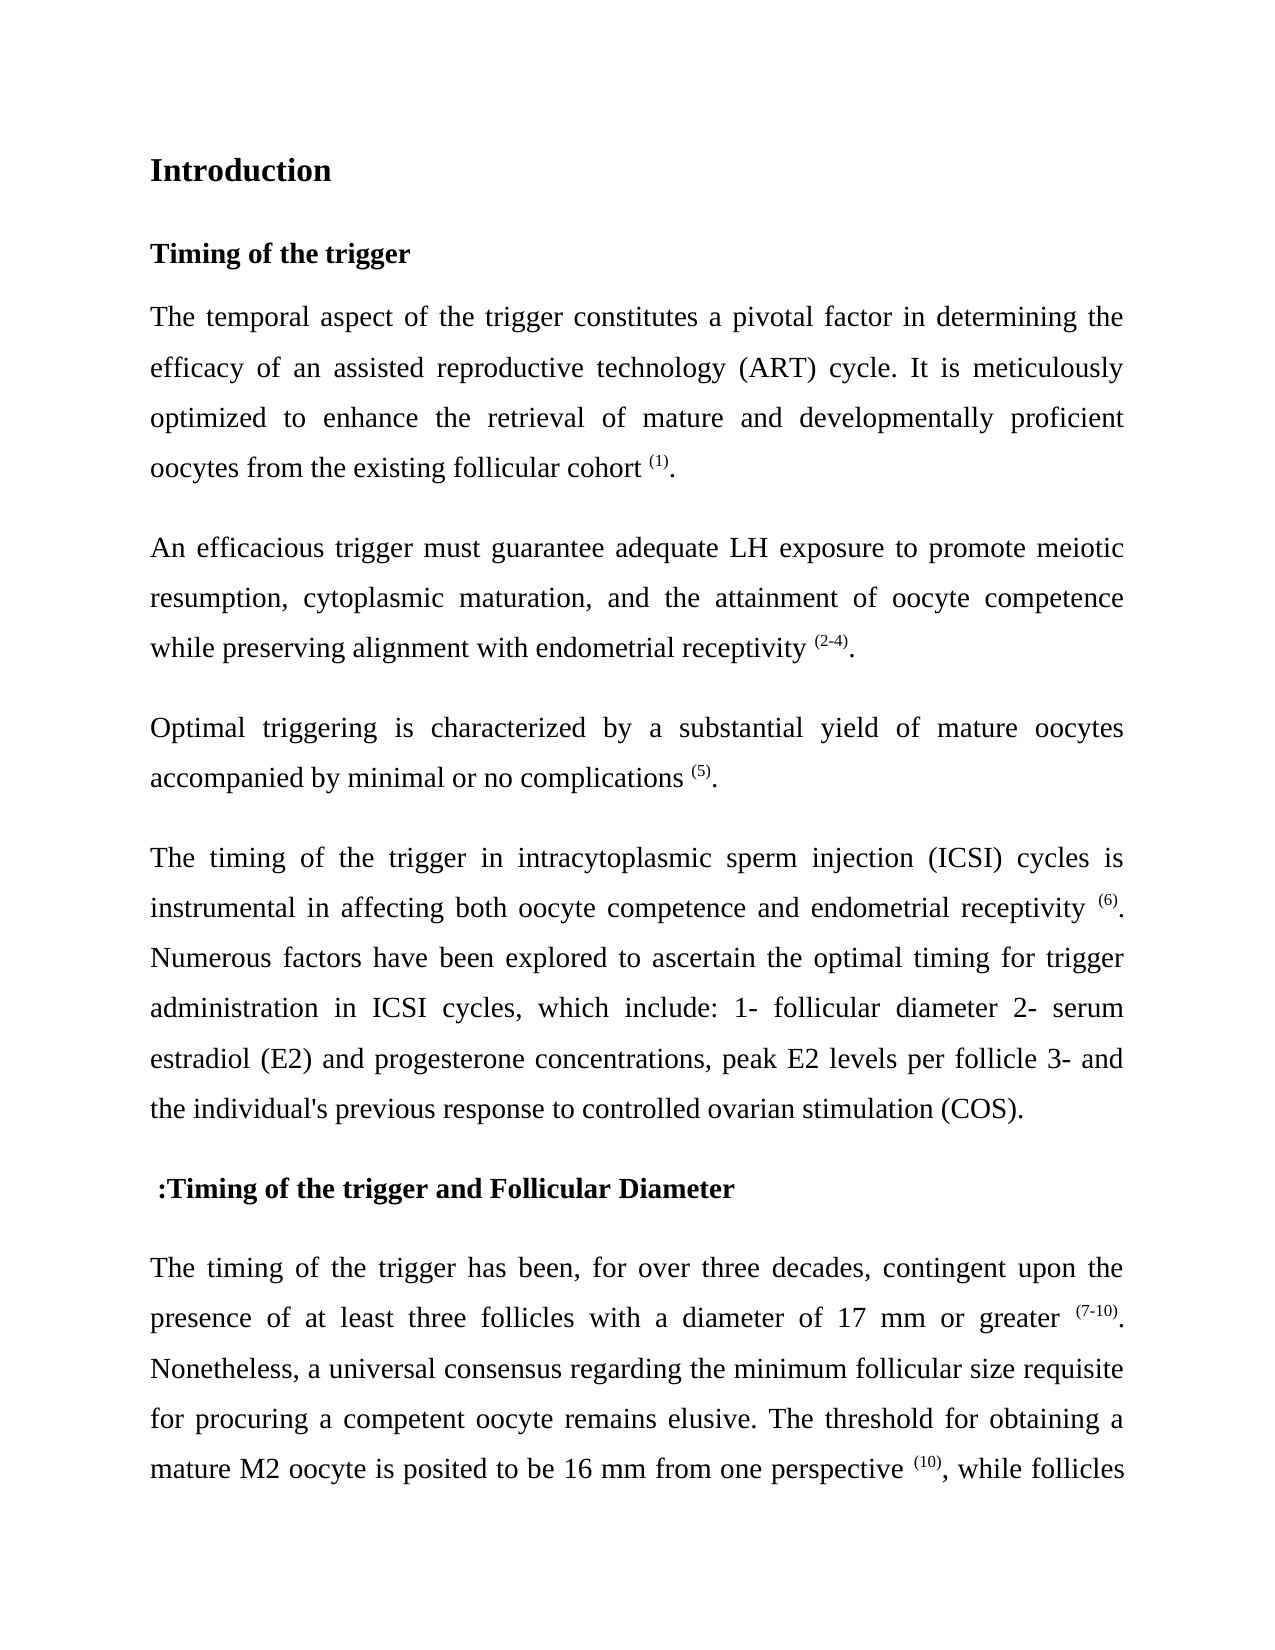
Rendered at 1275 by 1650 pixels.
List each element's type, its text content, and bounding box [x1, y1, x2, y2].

text An efficacious trigger must guarantee adequate LH exposure to promote meiotic resumption, cytoplasmic maturation, and the attainment of oocyte competence while preserving alignment with endometrial receptivity (2-4). [150, 530, 1125, 664]
text The temporal aspect of the trigger constitutes a pivotal factor in determining the efficacy of an assisted reproductive technology (ART) cycle. It is meticulously optimized to enhance the retrieval of mature and developmentally proficient oocytes from the existing follicular cohort (1). [150, 299, 1125, 484]
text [150, 1250, 1125, 1485]
text Timing of the trigger [150, 237, 1125, 270]
text Optimal triggering is characterized by a substantial yield of mature oocytes accompanied by minimal or no complications (5). [150, 710, 1125, 794]
text The timing of the trigger in intracytoplasmic sperm injection (ICSI) cycles is instrumental in affecting both oocyte competence and endometrial receptivity (6). Numerous factors have been explored to ascertain the optimal timing for trigger administration in ICSI cycles, which include: 1- follicular diameter 2- serum estradiol (E2) and progesterone concentrations, peak E2 levels per follicle 3- and the individual's previous response to controlled ovarian stimulation (COS). [150, 840, 1125, 1125]
text Timing of the trigger and Follicular Diameter: [150, 1171, 1050, 1204]
text Introduction [150, 150, 1125, 188]
